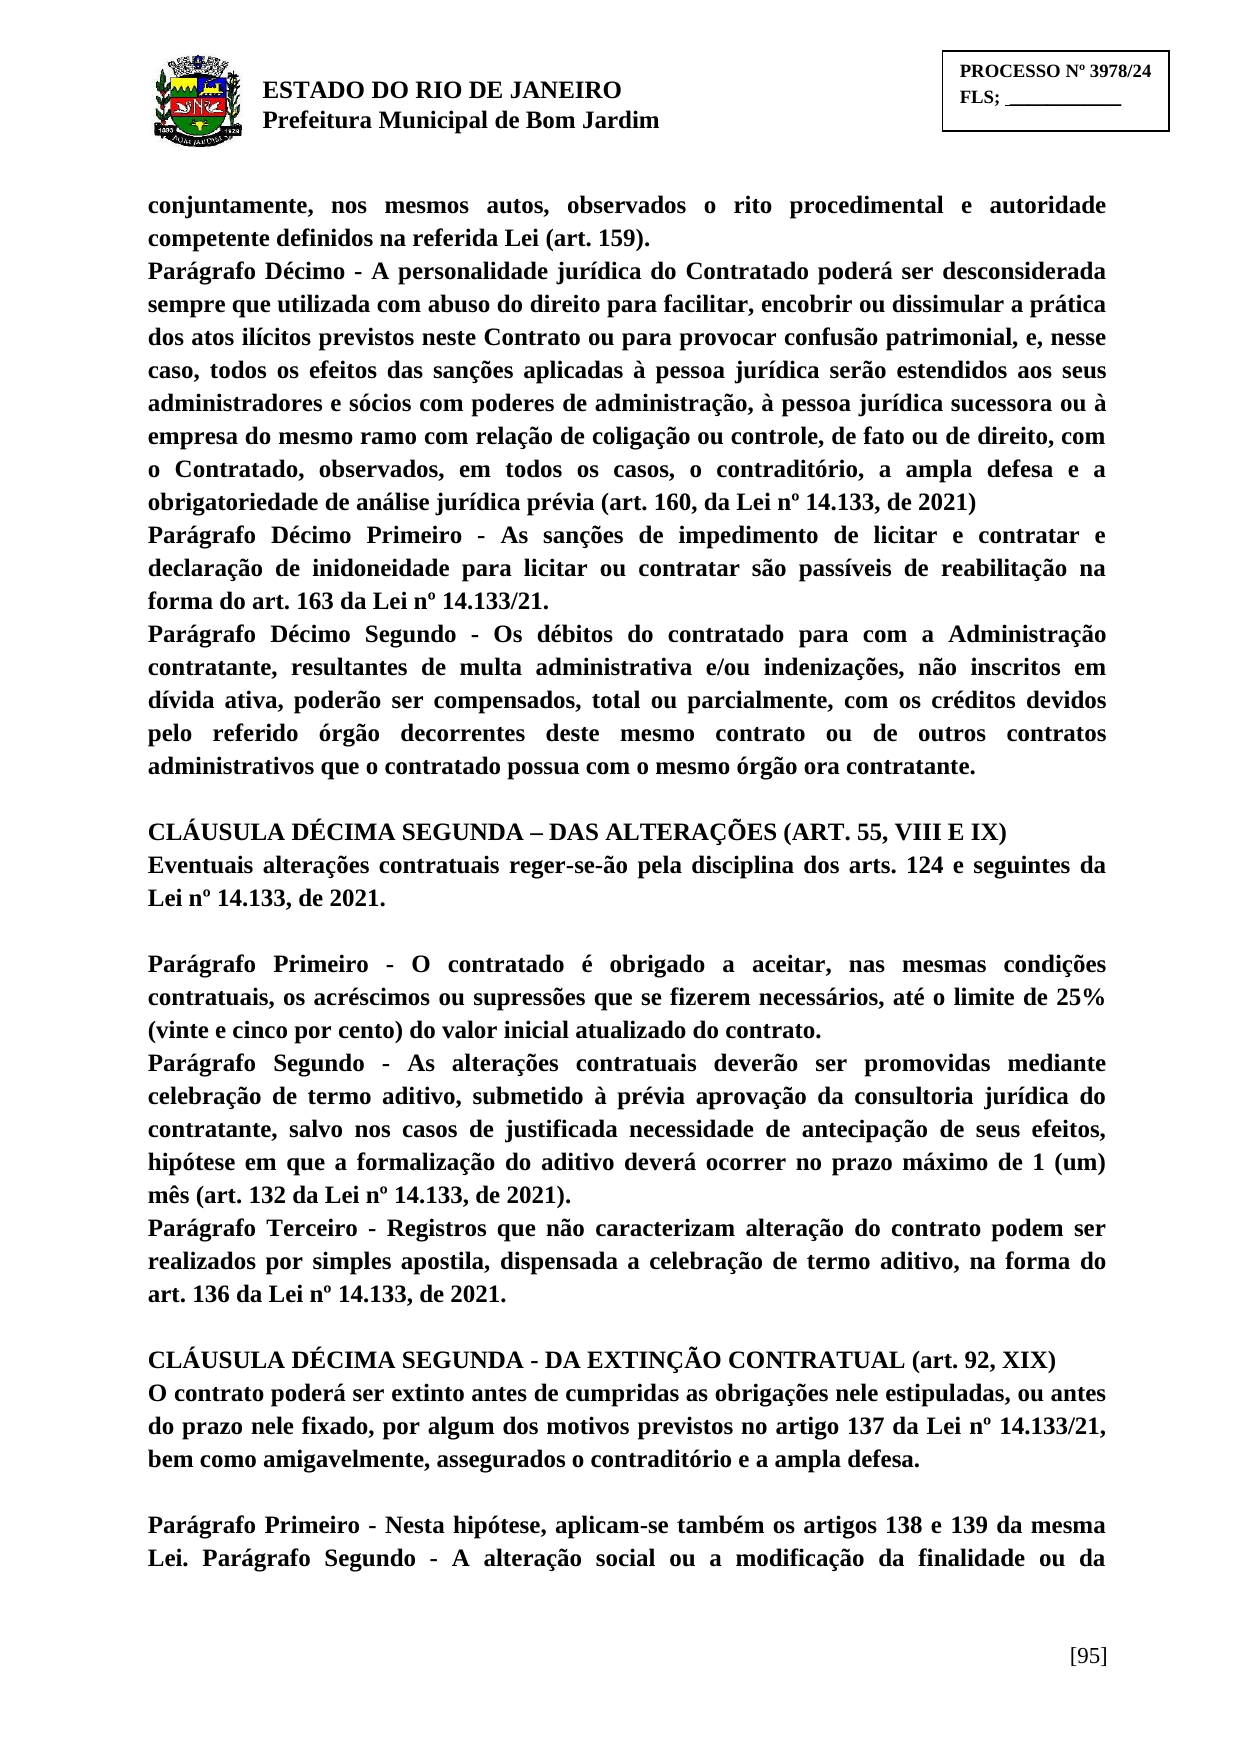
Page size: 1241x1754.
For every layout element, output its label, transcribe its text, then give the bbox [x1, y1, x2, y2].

picture [151, 54, 243, 147]
text Eventuais alterações contratuais reger-se-ão pela disciplina dos arts. 124 e seguintes da Lei nº 14.133, de 2021. [148, 850, 1107, 912]
text Parágrafo Décimo Segundo - Os débitos do contratado para com a Administração contratante, resultantes de multa administrativa e/ou indenizações, não inscritos em dívida ativa, poderão ser compensados, total ou parcialmente, com os créditos devidos pelo referido órgão decorrentes deste mesmo contrato ou de outros contratos administrativos que o contratado possua com o mesmo órgão ora contratante. [148, 619, 1107, 780]
text CLÁUSULA DÉCIMA SEGUNDA – DAS ALTERAÇÕES (ART. 55, VIII E IX) [148, 817, 1107, 846]
text Parágrafo Segundo - As alterações contratuais deverão ser promovidas mediante celebração de termo aditivo, submetido à prévia aprovação da consultoria jurídica do contratante, salvo nos casos de justificada necessidade de antecipação de seus efeitos, hipótese em que a formalização do aditivo deverá ocorrer no prazo máximo de 1 (um) mês (art. 132 da Lei nº 14.133, de 2021). [148, 1048, 1107, 1209]
text Parágrafo Décimo Primeiro - As sanções de impedimento de licitar e contratar e declaração de inidoneidade para licitar ou contratar são passíveis de reabilitação na forma do art. 163 da Lei nº 14.133/21. [148, 520, 1107, 615]
text CLÁUSULA DÉCIMA SEGUNDA - DA EXTINÇÃO CONTRATUAL (art. 92, XIX) [148, 1345, 1107, 1374]
text Parágrafo Primeiro - O contratado é obrigado a aceitar, nas mesmas condições contratuais, os acréscimos ou supressões que se fizerem necessários, até o limite de 25% (vinte e cinco por cento) do valor inicial atualizado do contrato. [148, 949, 1107, 1044]
text Parágrafo Décimo - A personalidade jurídica do Contratado poderá ser desconsiderada sempre que utilizada com abuso do direito para facilitar, encobrir ou dissimular a prática dos atos ilícitos previstos neste Contrato ou para provocar confusão patrimonial, e, nesse caso, todos os efeitos das sanções aplicadas à pessoa jurídica serão estendidos aos seus administradores e sócios com poderes de administração, à pessoa jurídica sucessora ou à empresa do mesmo ramo com relação de coligação ou controle, de fato ou de direito, com o Contratado, observados, em todos os casos, o contraditório, a ampla defesa e a obrigatoriedade de análise jurídica prévia (art. 160, da Lei nº 14.133, de 2021) [148, 256, 1107, 516]
text O contrato poderá ser extinto antes de cumpridas as obrigações nele estipuladas, ou antes do prazo nele fixado, por algum dos motivos previstos no artigo 137 da Lei nº 14.133/21, bem como amigavelmente, assegurados o contraditório e a ampla defesa. [148, 1378, 1107, 1473]
text Parágrafo Terceiro - Registros que não caracterizam alteração do contrato podem ser realizados por simples apostila, dispensada a celebração de termo aditivo, na forma do art. 136 da Lei nº 14.133, de 2021. [148, 1213, 1107, 1308]
